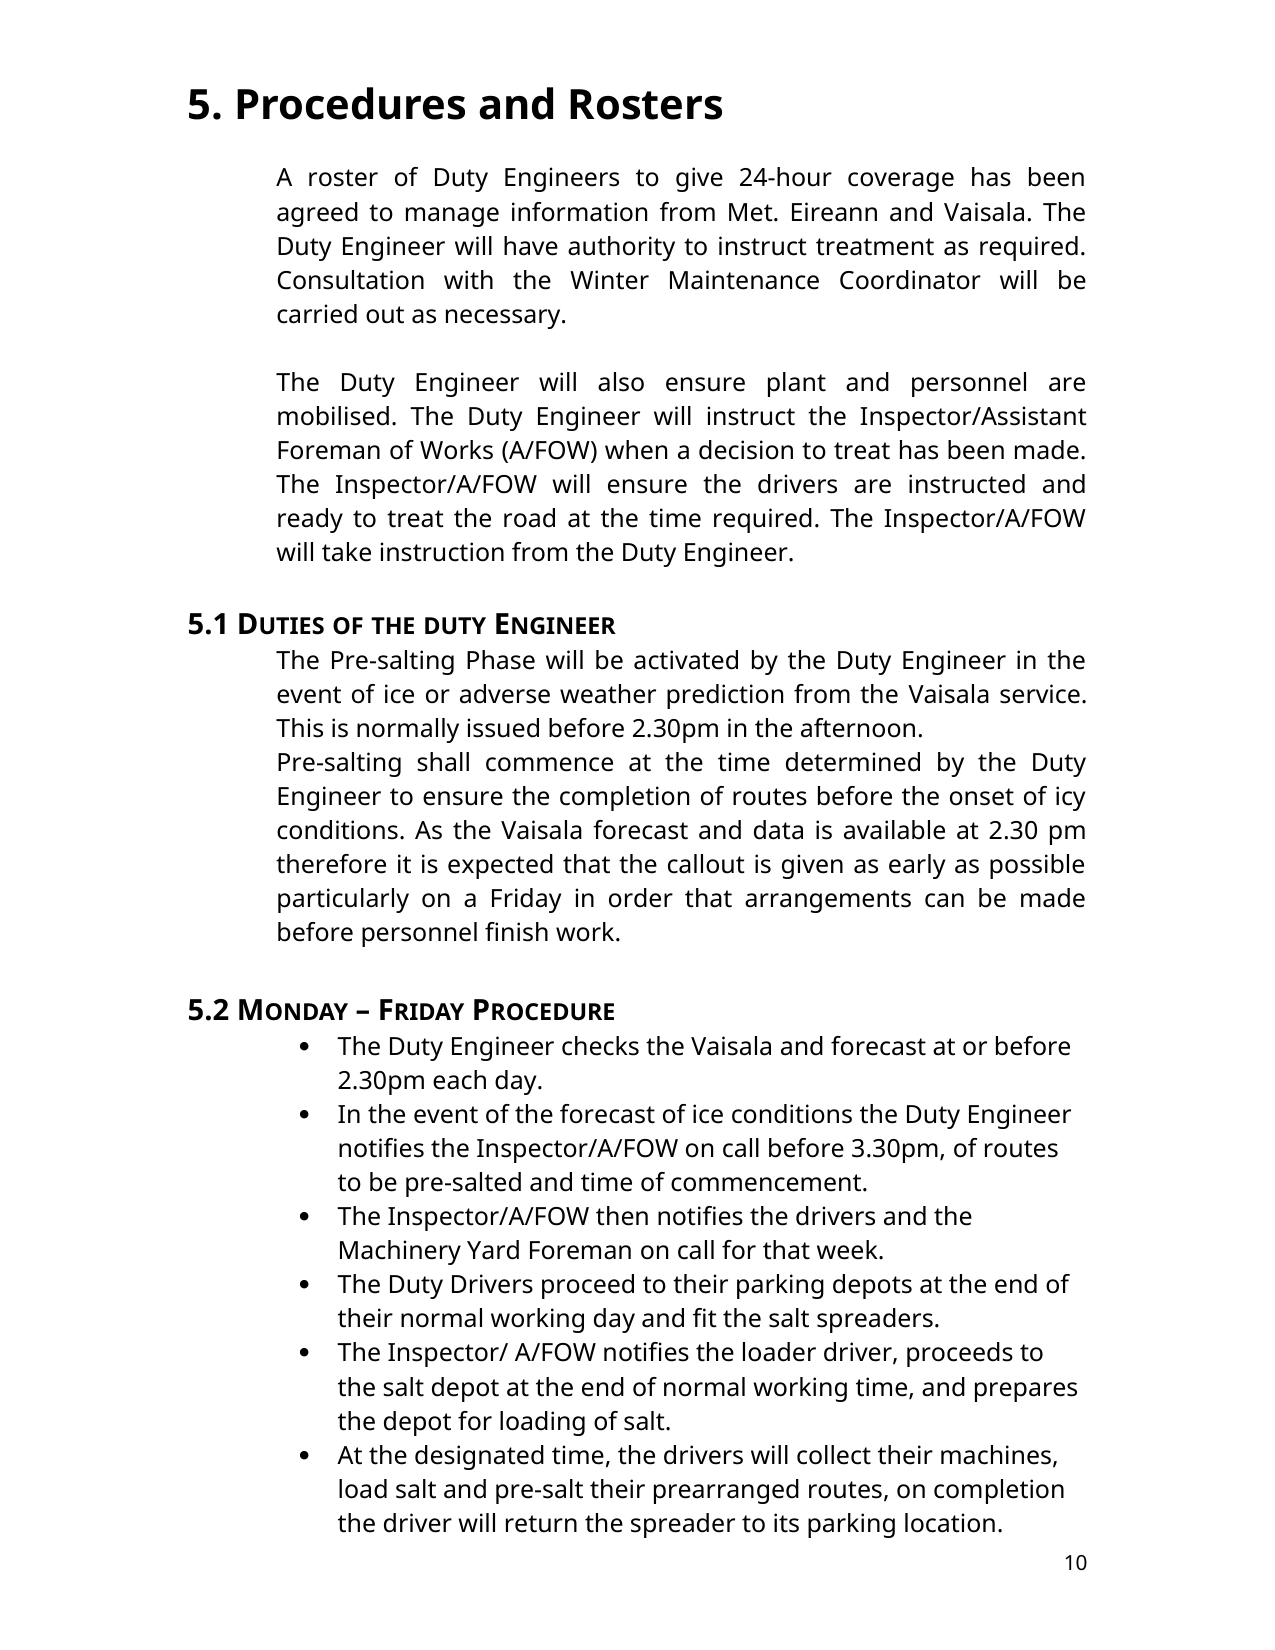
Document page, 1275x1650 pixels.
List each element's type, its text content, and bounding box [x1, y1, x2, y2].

list The Pre-salting Phase will be activated by the Duty Engineer in the event of ice or adverse weather prediction from the Vaisala service. This is normally issued before 2.30pm in the afternoon. [276, 643, 1087, 745]
subtitle 5. Procedures and Rosters [187, 75, 1043, 132]
list The Inspector/ A/FOW notifies the loader driver, proceeds to the salt depot at the end of normal working time, and prepares the depot for loading of salt. [300, 1335, 1087, 1437]
list The Duty Engineer checks the Vaisala and forecast at or before 2.30pm each day. [300, 1028, 1087, 1097]
list Pre-salting shall commence at the time determined by the Duty Engineer to ensure the completion of routes before the onset of icy conditions. As the Vaisala forecast and data is available at 2.30 pm therefore it is expected that the callout is given as early as possible particularly on a Friday in order that arrangements can be made before personnel finish work. [276, 745, 1087, 949]
list At the designated time, the drivers will collect their machines, load salt and pre-salt their prearranged routes, on completion the driver will return the spreader to its parking location. [300, 1437, 1087, 1539]
list A roster of Duty Engineers to give 24-hour coverage has been agreed to manage information from Met. Eireann and Vaisala. The Duty Engineer will have authority to instruct treatment as required. Consultation with the Winter Maintenance Coordinator will be carried out as necessary. [276, 160, 1087, 330]
subtitle 5.1 Duties of the duty Engineer [187, 603, 1043, 643]
list In the event of the forecast of ice conditions the Duty Engineer notifies the Inspector/A/FOW on call before 3.30pm, of routes to be pre-salted and time of commencement. [300, 1097, 1087, 1199]
list The Duty Drivers proceed to their parking depots at the end of their normal working day and fit the salt spreaders. [300, 1267, 1087, 1335]
list The Duty Engineer will also ensure plant and personnel are mobilised. The Duty Engineer will instruct the Inspector/Assistant Foreman of Works (A/FOW) when a decision to treat has been made. The Inspector/A/FOW will ensure the drivers are instructed and ready to treat the road at the time required. The Inspector/A/FOW will take instruction from the Duty Engineer. [276, 364, 1087, 569]
list The Inspector/A/FOW then notifies the drivers and the Machinery Yard Foreman on call for that week. [300, 1199, 1087, 1267]
subtitle 5.2 Monday – Friday Procedure [187, 989, 1043, 1028]
